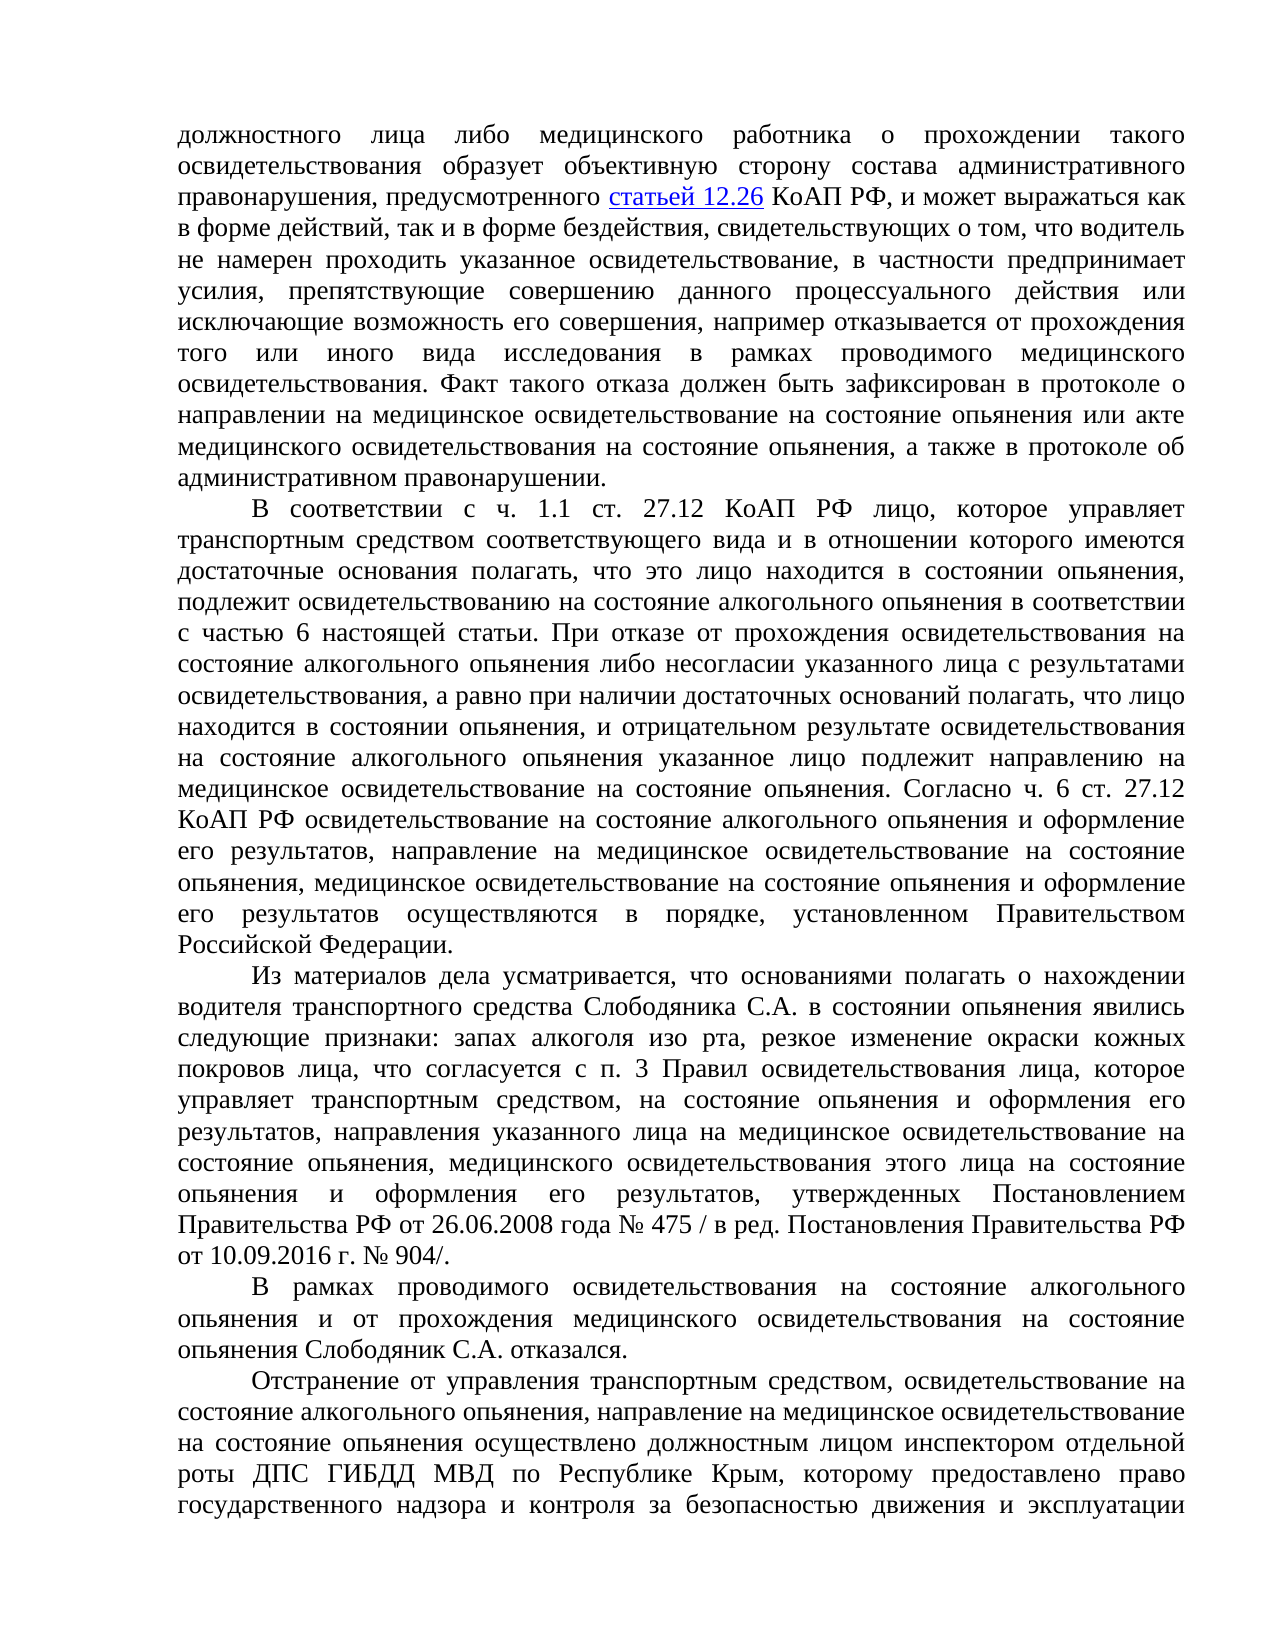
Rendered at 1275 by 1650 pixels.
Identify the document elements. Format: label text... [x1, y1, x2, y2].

text В рамках проводимого освидетельствования на состояние алкогольного опьянения и от прохождения медицинского освидетельствования на состояние опьянения Слободяник С.А. отказался. [177, 1271, 1186, 1364]
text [177, 118, 1186, 492]
text Из материалов дела усматривается, что основаниями полагать о нахождении водителя транспортного средства Слободяника С.А. в состоянии опьянения явились следующие признаки: запах алкоголя изо рта, резкое изменение окраски кожных покровов лица, что согласуется с п. 3 Правил освидетельствования лица, которое управляет транспортным средством, на состояние опьянения и оформления его результатов, направления указанного лица на медицинское освидетельствование на состояние опьянения, медицинского освидетельствования этого лица на состояние опьянения и оформления его результатов, утвержденных Постановлением Правительства РФ от 26.06.2008 года № 475 / в ред. Постановления Правительства РФ от 10.09.2016 г. № 904/. [177, 959, 1186, 1271]
text В соответствии с ч. 1.1 ст. 27.12 КоАП РФ лицо, которое управляет транспортным средством соответствующего вида и в отношении которого имеются достаточные основания полагать, что это лицо находится в состоянии опьянения, подлежит освидетельствованию на состояние алкогольного опьянения в соответствии с частью 6 настоящей статьи. При отказе от прохождения освидетельствования на состояние алкогольного опьянения либо несогласии указанного лица с результатами освидетельствования, а равно при наличии достаточных оснований полагать, что лицо находится в состоянии опьянения, и отрицательном результате освидетельствования на состояние алкогольного опьянения указанное лицо подлежит направлению на медицинское освидетельствование на состояние опьянения. Согласно ч. 6 ст. 27.12 КоАП РФ освидетельствование на состояние алкогольного опьянения и оформление его результатов, направление на медицинское освидетельствование на состояние опьянения, медицинское освидетельствование на состояние опьянения и оформление его результатов осуществляются в порядке, установленном Правительством Российской Федерации. [177, 492, 1186, 959]
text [177, 1364, 1186, 1520]
